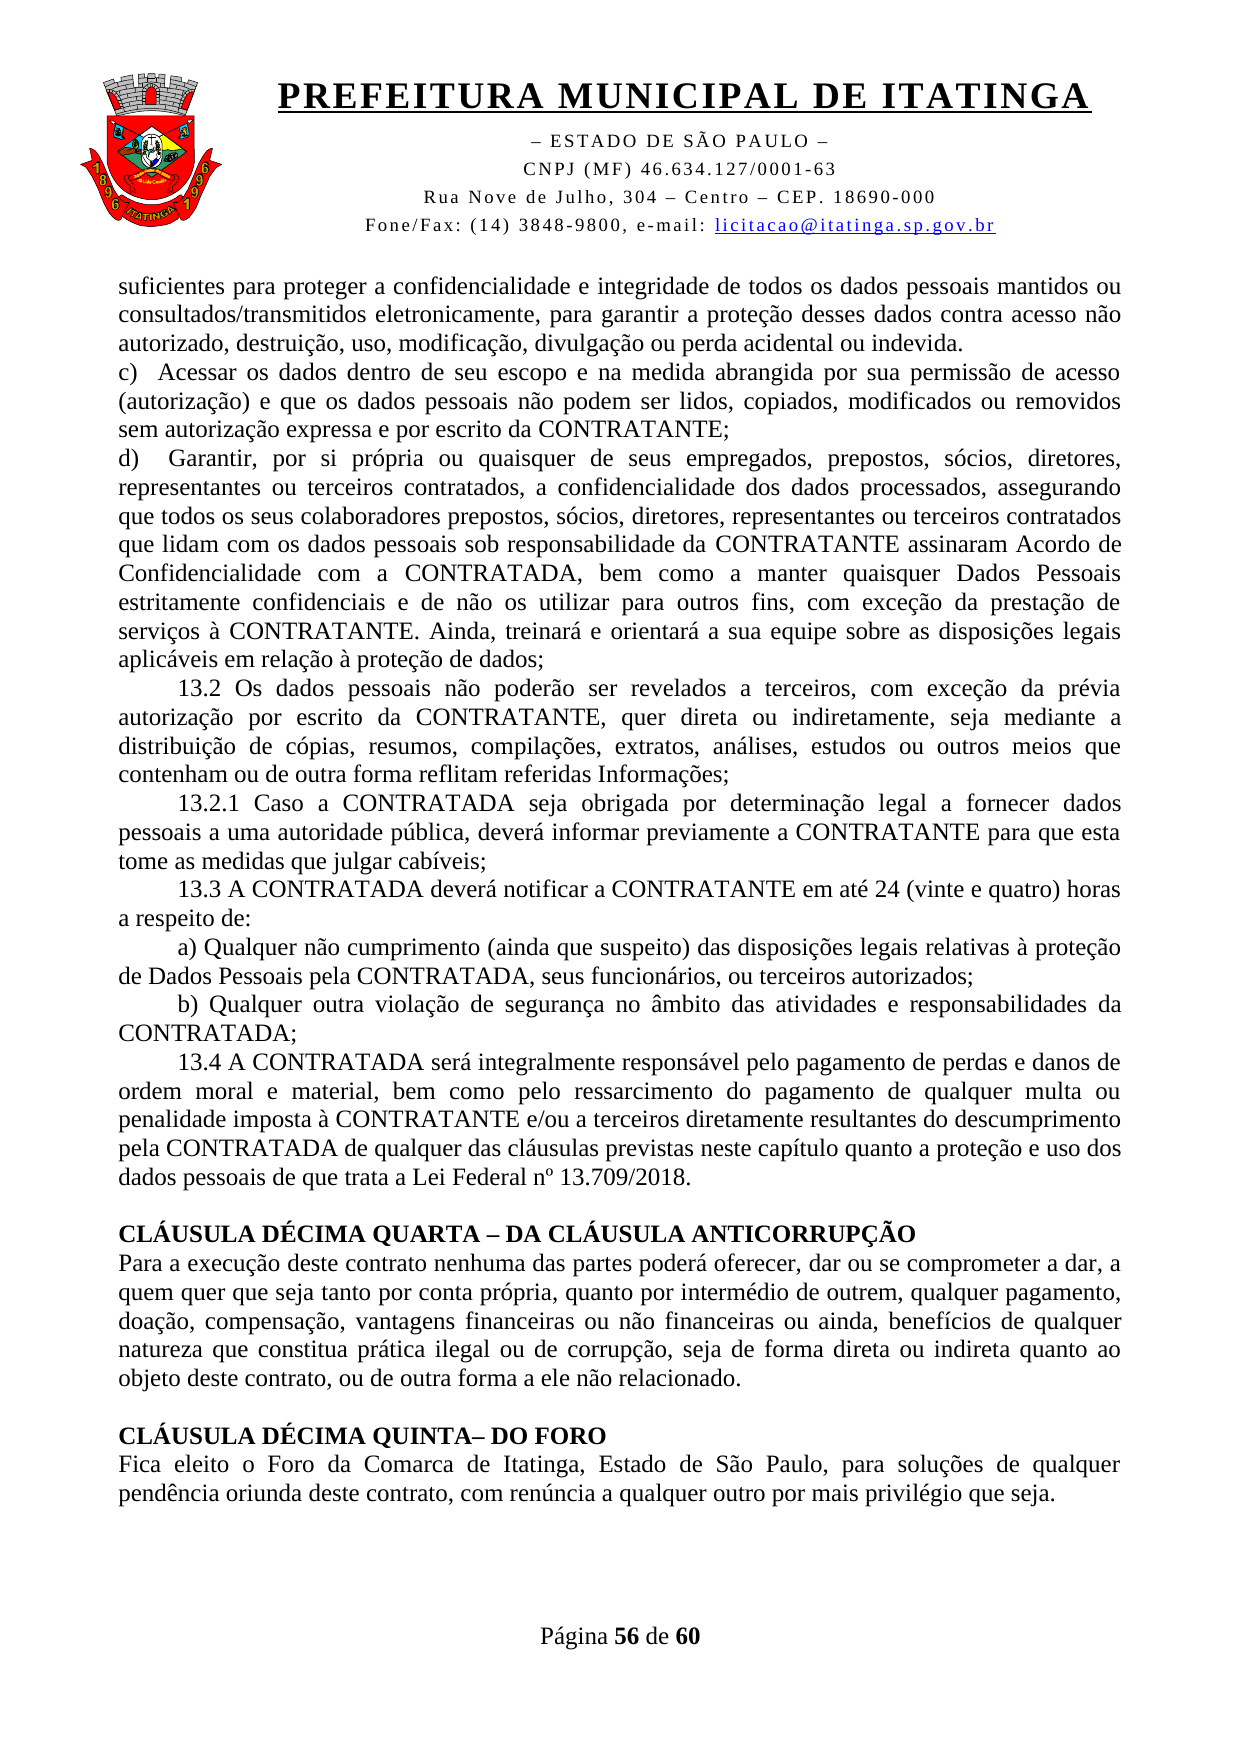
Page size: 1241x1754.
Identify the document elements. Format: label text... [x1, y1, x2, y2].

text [118, 271, 1122, 357]
text 13.2.1 Caso a CONTRATADA seja obrigada por determinação legal a fornecer dados pessoais a uma autoridade pública, deverá informar previamente a CONTRATANTE para que esta tome as medidas que julgar cabíveis; [118, 788, 1122, 874]
text 13.3 A CONTRATADA deverá notificar a CONTRATANTE em até 24 (vinte e quatro) horas a respeito de: [118, 874, 1122, 932]
text c) Acessar os dados dentro de seu escopo e na medida abrangida por sua permissão de acesso (autorização) e que os dados pessoais não podem ser lidos, copiados, modificados ou removidos sem autorização expressa e por escrito da CONTRATANTE; [118, 357, 1122, 443]
text a) Qualquer não cumprimento (ainda que suspeito) das disposições legais relativas à proteção de Dados Pessoais pela CONTRATADA, seus funcionários, ou terceiros autorizados; [118, 932, 1122, 989]
text Fica eleito o Foro da Comarca de Itatinga, Estado de São Paulo, para soluções de qualquer pendência oriunda deste contrato, com renúncia a qualquer outro por mais privilégio que seja. [118, 1449, 1122, 1507]
text d) Garantir, por si própria ou quaisquer de seus empregados, prepostos, sócios, diretores, representantes ou terceiros contratados, a confidencialidade dos dados processados, assegurando que todos os seus colaboradores prepostos, sócios, diretores, representantes ou terceiros contratados que lidam com os dados pessoais sob responsabilidade da CONTRATANTE assinaram Acordo de Confidencialidade com a CONTRATADA, bem como a manter quaisquer Dados Pessoais estritamente confidenciais e de não os utilizar para outros fins, com exceção da prestação de serviços à CONTRATANTE. Ainda, treinará e orientará a sua equipe sobre as disposições legais aplicáveis em relação à proteção de dados; [118, 443, 1122, 673]
text Para a execução deste contrato nenhuma das partes poderá oferecer, dar ou se comprometer a dar, a quem quer que seja tanto por conta própria, quanto por intermédio de outrem, qualquer pagamento, doação, compensação, vantagens financeiras ou não financeiras ou ainda, benefícios de qualquer natureza que constitua prática ilegal ou de corrupção, seja de forma direta ou indireta quanto ao objeto deste contrato, ou de outra forma a ele não relacionado. [118, 1248, 1122, 1392]
text b) Qualquer outra violação de segurança no âmbito das atividades e responsabilidades da CONTRATADA; [118, 989, 1122, 1047]
text 13.2 Os dados pessoais não poderão ser revelados a terceiros, com exceção da prévia autorização por escrito da CONTRATANTE, quer direta ou indiretamente, seja mediante a distribuição de cópias, resumos, compilações, extratos, análises, estudos ou outros meios que contenham ou de outra forma reflitam referidas Informações; [118, 673, 1122, 788]
text CLÁUSULA DÉCIMA QUARTA – DA CLÁUSULA ANTICORRUPÇÃO [118, 1219, 1122, 1248]
text CLÁUSULA DÉCIMA QUINTA– DO FORO [118, 1421, 1122, 1449]
text 13.4 A CONTRATADA será integralmente responsável pelo pagamento de perdas e danos de ordem moral e material, bem como pelo ressarcimento do pagamento de qualquer multa ou penalidade imposta à CONTRATANTE e/ou a terceiros diretamente resultantes do descumprimento pela CONTRATADA de qualquer das cláusulas previstas neste capítulo quanto a proteção e uso dos dados pessoais de que trata a Lei Federal nº 13.709/2018. [118, 1047, 1122, 1191]
